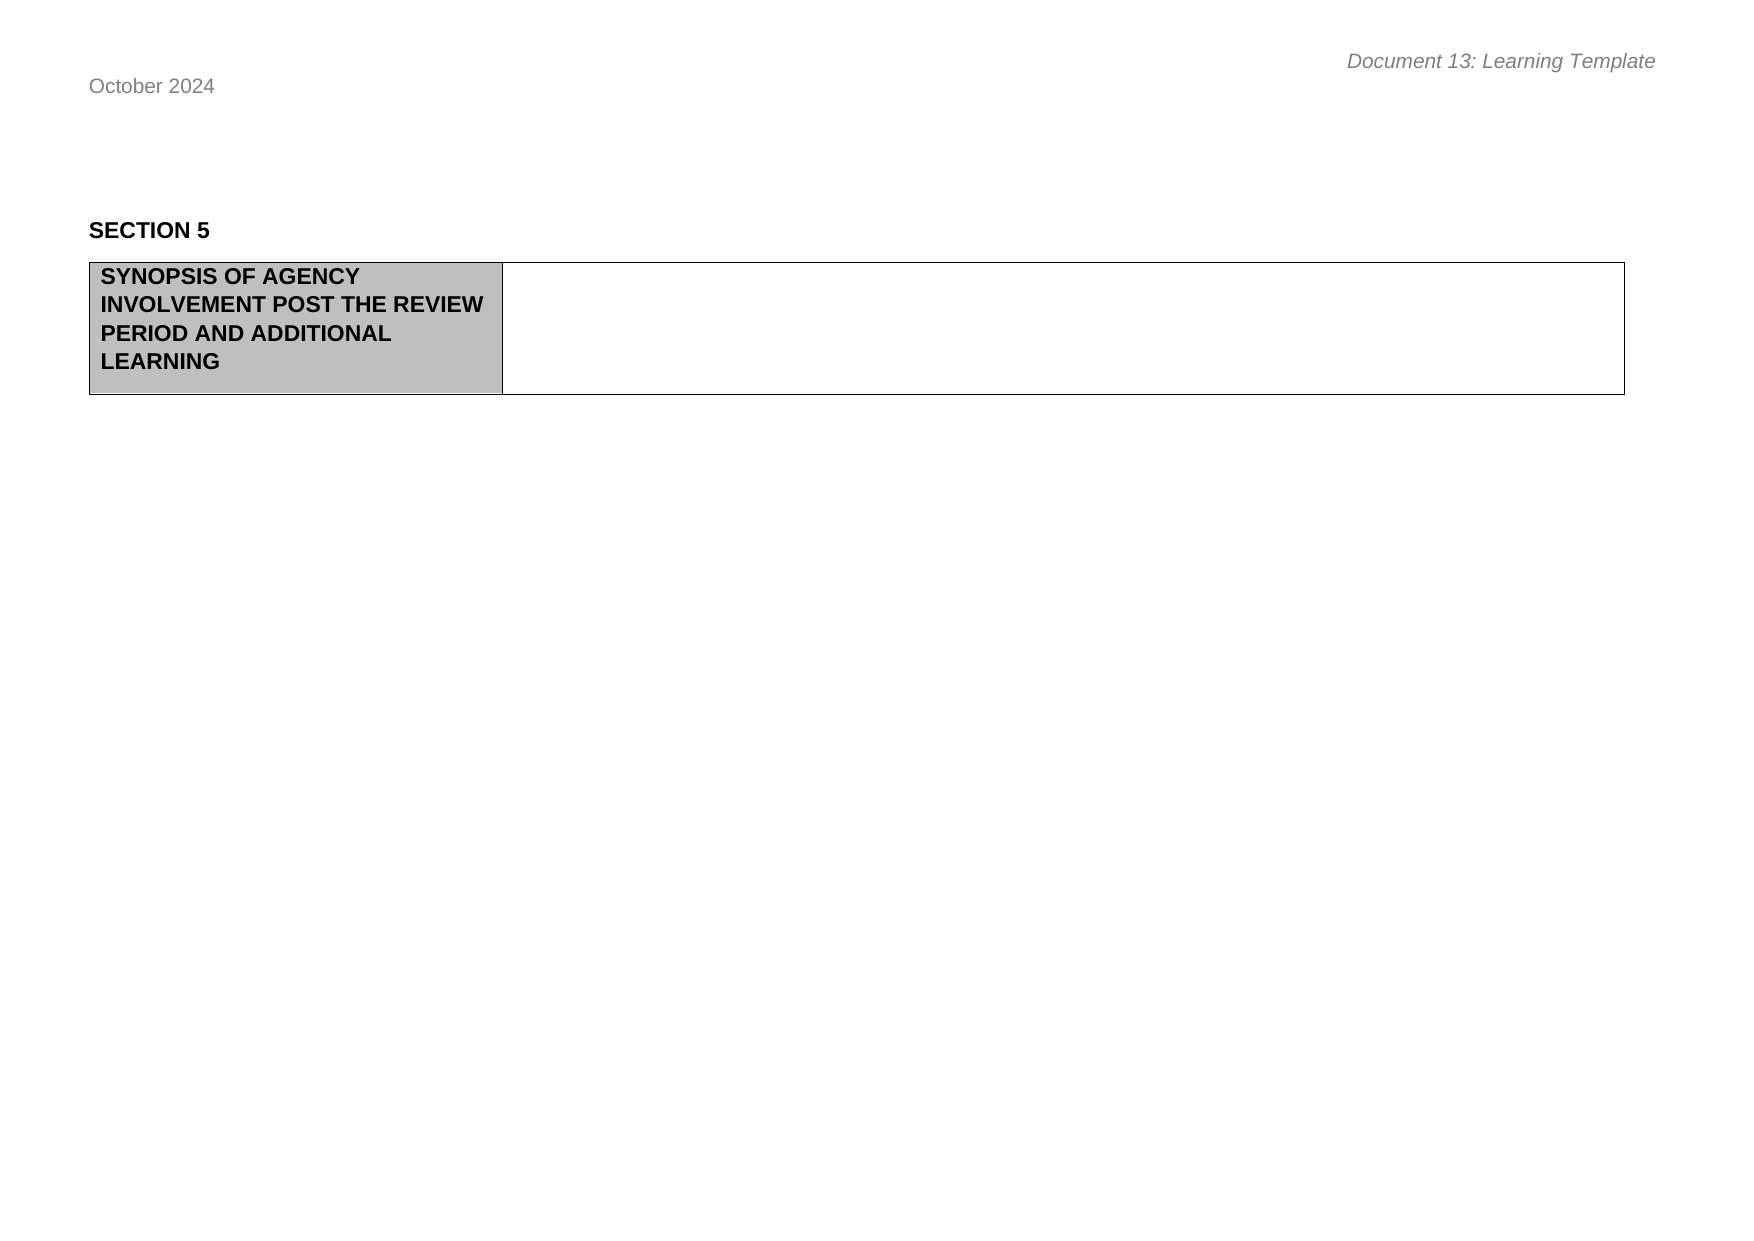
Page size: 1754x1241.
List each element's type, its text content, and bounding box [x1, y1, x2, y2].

table_header SYNOPSIS OF AGENCY INVOLVEMENT POST THE REVIEW PERIOD AND ADDITIONAL LEARNING [90, 263, 502, 393]
table_header [503, 263, 1624, 393]
text SECTION 5 [89, 217, 1639, 243]
